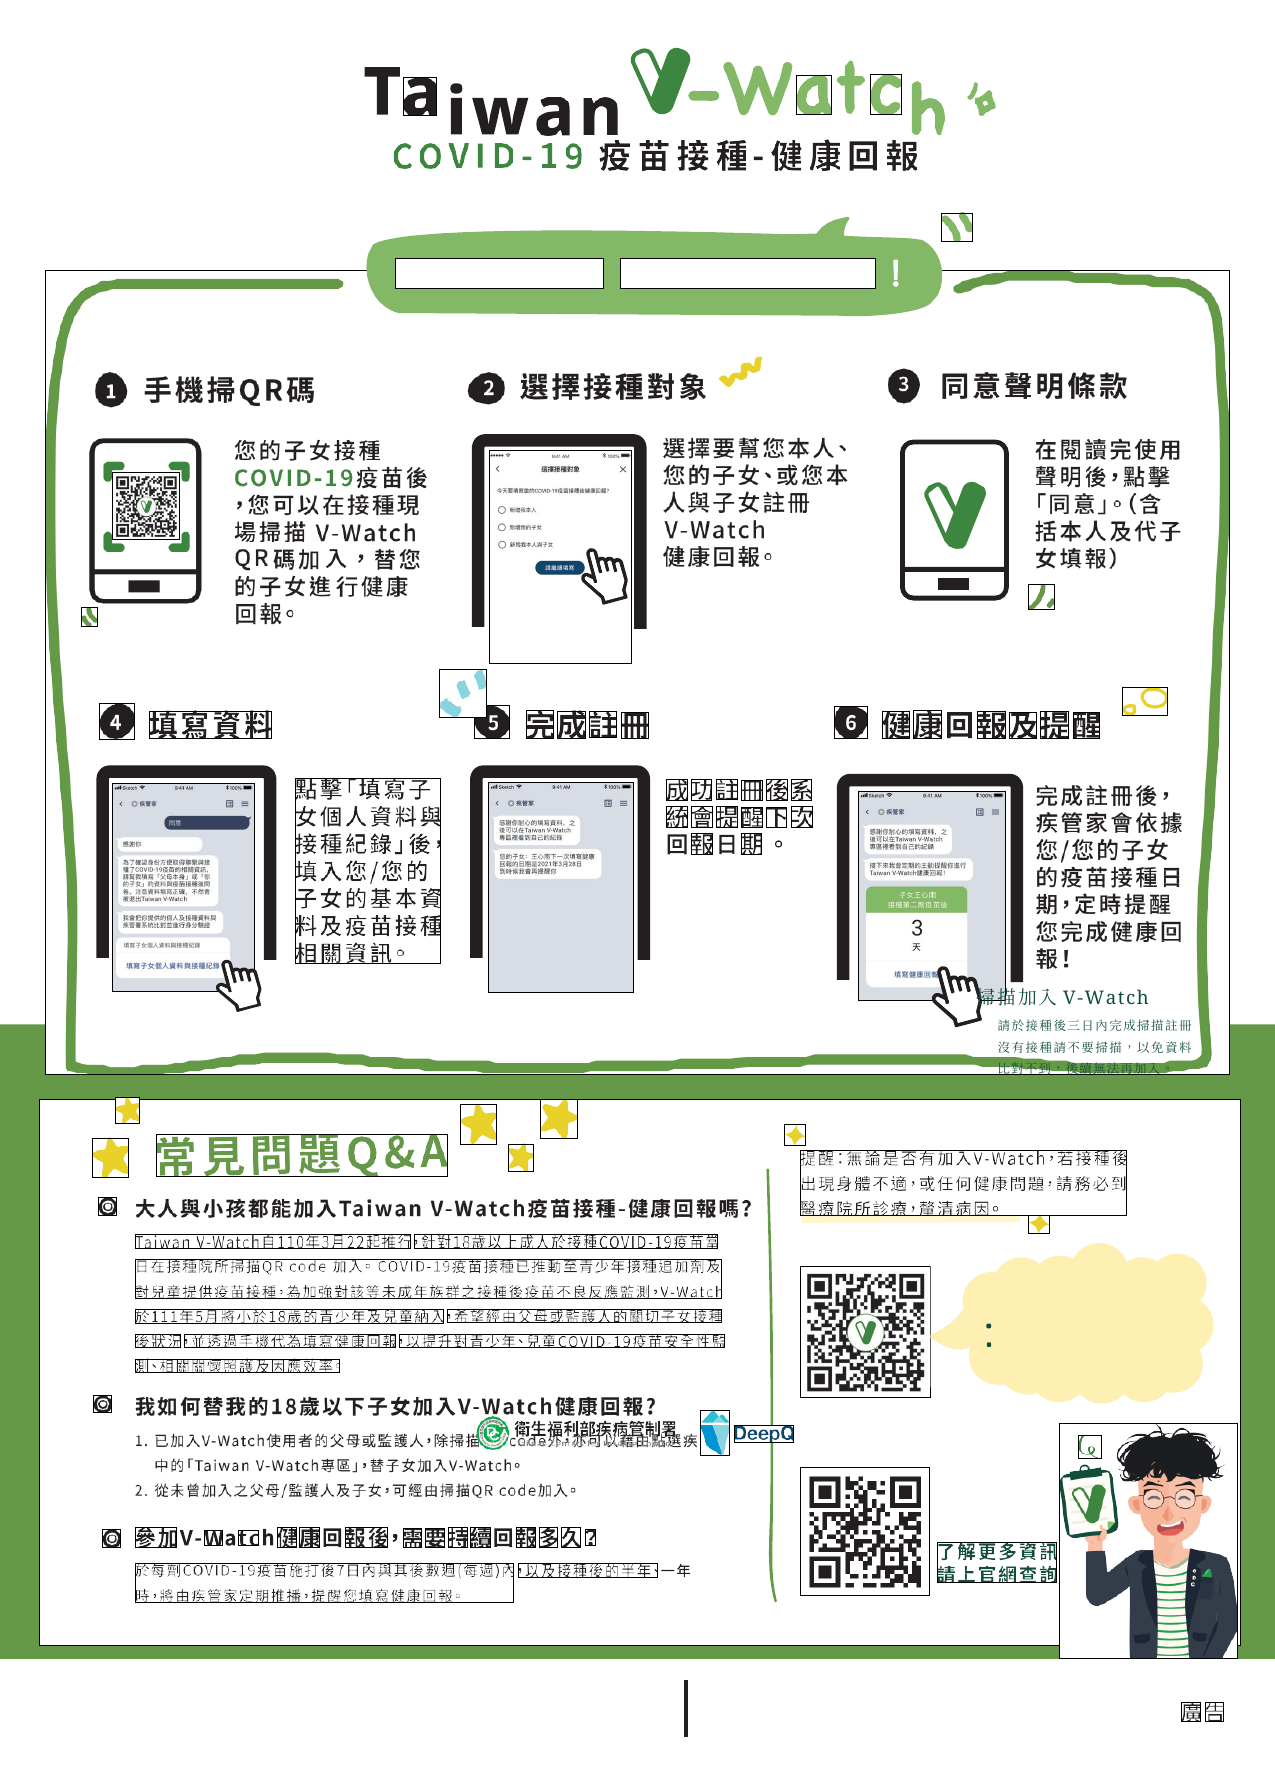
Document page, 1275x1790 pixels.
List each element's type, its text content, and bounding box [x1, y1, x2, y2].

text 掃描加入V-Watch [64, 983, 1148, 1010]
picture [797, 76, 831, 114]
picture [494, 143, 513, 168]
picture [583, 97, 618, 135]
picture [404, 78, 436, 115]
picture [40, 1100, 1240, 1645]
picture [599, 140, 747, 171]
picture [419, 143, 441, 169]
picture [1182, 1703, 1200, 1721]
picture [887, 140, 918, 171]
picture [967, 82, 996, 116]
picture [396, 259, 603, 288]
text 請於接種後三日內完成掃描註冊沒有接種請不要掃描，以免資料比對不到，後續無法再加入。 [997, 1016, 1192, 1077]
picture [393, 143, 412, 169]
picture [1206, 1703, 1223, 1721]
picture [942, 214, 972, 241]
picture [809, 139, 840, 171]
picture [116, 1098, 139, 1123]
picture [621, 259, 875, 288]
picture [771, 140, 802, 171]
picture [46, 271, 1229, 1074]
picture [536, 97, 570, 136]
picture [542, 143, 557, 168]
picture [565, 143, 582, 169]
picture [871, 75, 901, 114]
picture [448, 143, 469, 168]
picture [1060, 1424, 1237, 1658]
picture [541, 1100, 577, 1138]
